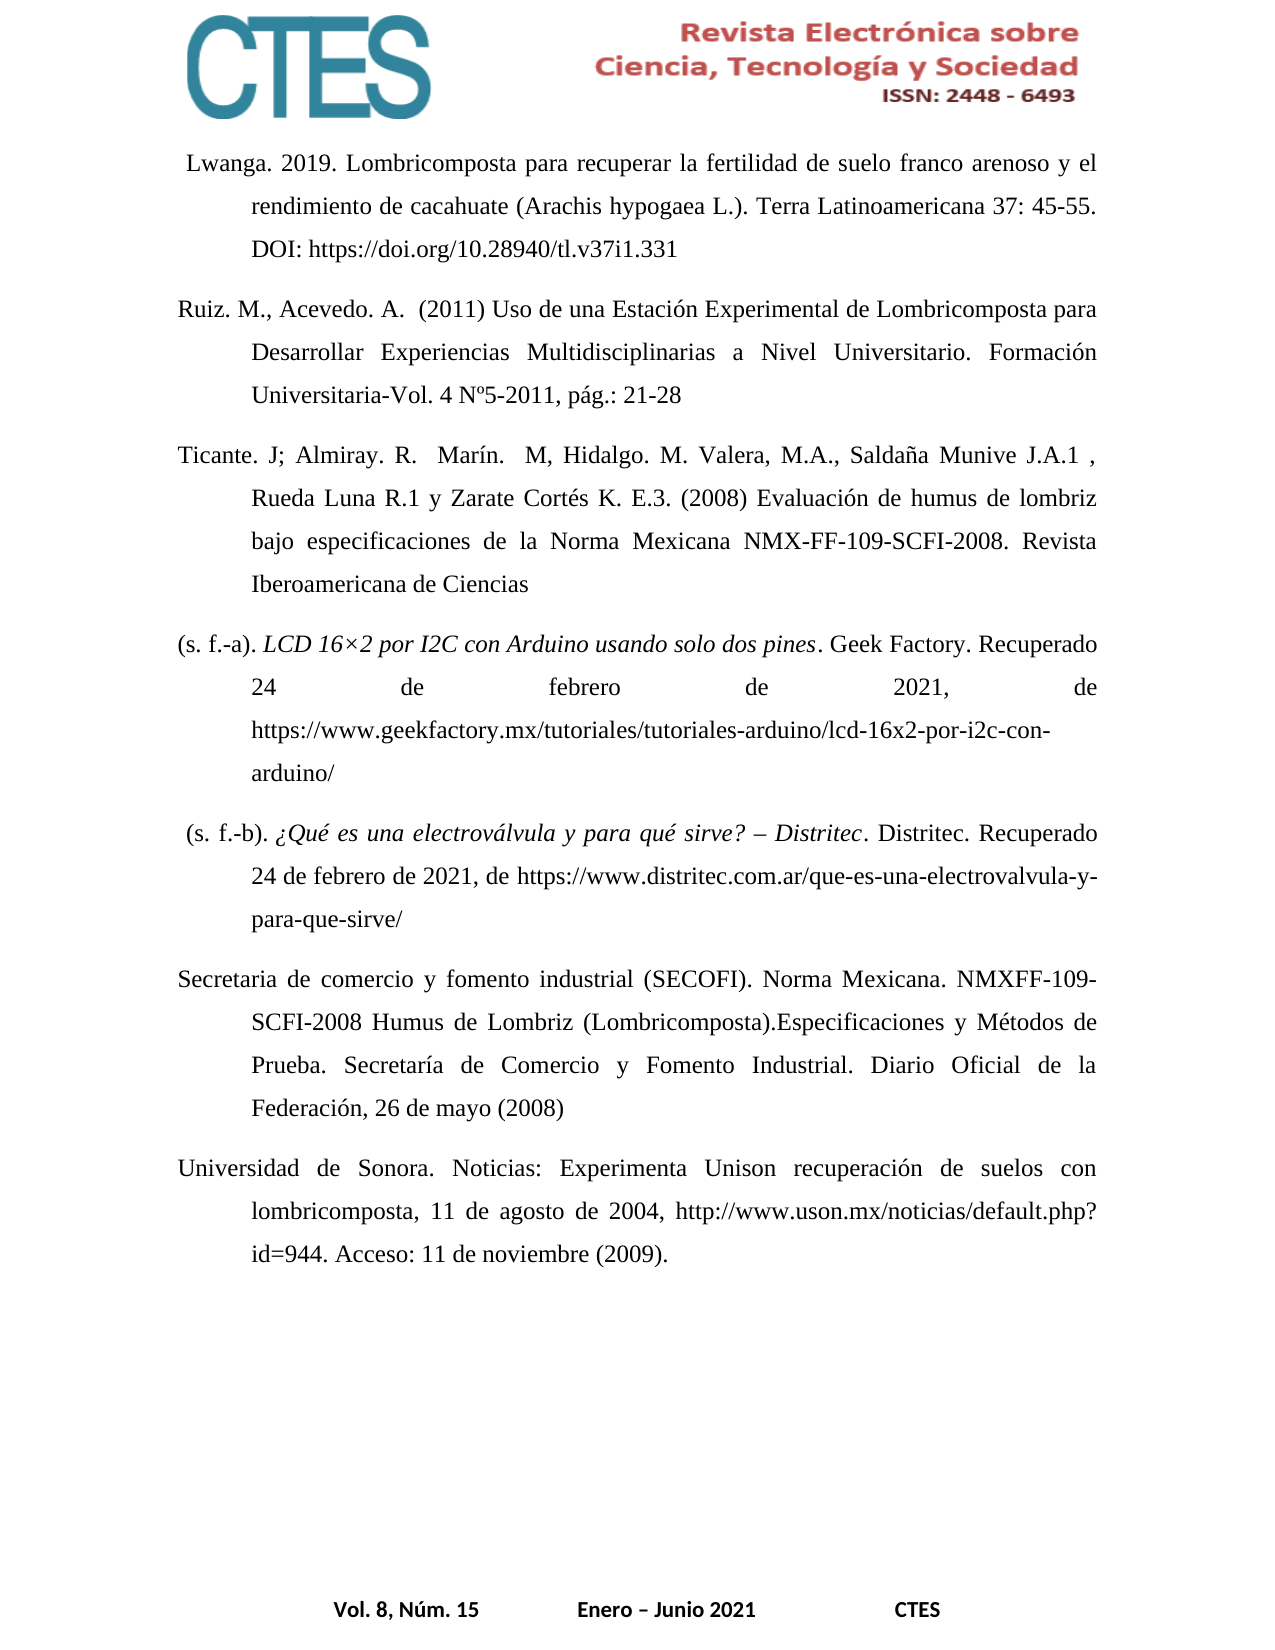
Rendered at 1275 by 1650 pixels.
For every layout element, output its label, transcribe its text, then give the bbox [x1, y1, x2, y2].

text Ruiz. M., Acevedo. A. (2011) Uso de una Estación Experimental de Lombricomposta para Desarrollar Experiencias Multidisciplinarias a Nivel Universitario. Formación Universitaria-Vol. 4 Nº5-2011, pág.: 21-28 [177, 294, 1098, 409]
text (s. f.-b). ¿Qué es una electroválvula y para qué sirve? – Distritec. Distritec. Recuperado 24 de febrero de 2021, de https://www.distritec.com.ar/que-es-una-electrovalvula-y-para-que-sirve/ [177, 818, 1098, 933]
picture [187, 14, 1088, 119]
text Secretaria de comercio y fomento industrial (SECOFI). Norma Mexicana. NMXFF-109-SCFI-2008 Humus de Lombriz (Lombricomposta).Especificaciones y Métodos de Prueba. Secretaría de Comercio y Fomento Industrial. Diario Oficial de la Federación, 26 de mayo (2008) [177, 964, 1098, 1122]
text (s. f.-a). LCD 16×2 por I2C con Arduino usando solo dos pines. Geek Factory. Recuperado 24 de febrero de 2021, de https://www.geekfactory.mx/tutoriales/tutoriales-arduino/lcd-16x2-por-i2c-con-arduino/ [177, 629, 1098, 787]
text Ticante. J; Almiray. R. Marín. M, Hidalgo. M. Valera, M.A., Saldaña Munive J.A.1 , Rueda Luna R.1 y Zarate Cortés K. E.3. (2008) Evaluación de humus de lombriz bajo especificaciones de la Norma Mexicana NMX-FF-109-SCFI-2008. Revista Iberoamericana de Ciencias [177, 440, 1098, 598]
text Universidad de Sonora. Noticias: Experimenta Unison recuperación de suelos con lombricomposta, 11 de agosto de 2004, http://www.uson.mx/noticias/default.php?id=944. Acceso: 11 de noviembre (2009). [177, 1153, 1098, 1268]
text Lwanga. 2019. Lombricomposta para recuperar la fertilidad de suelo franco arenoso y el rendimiento de cacahuate (Arachis hypogaea L.). Terra Latinoamericana 37: 45-55. DOI: https://doi.org/10.28940/tl.v37i1.331 [177, 148, 1098, 263]
